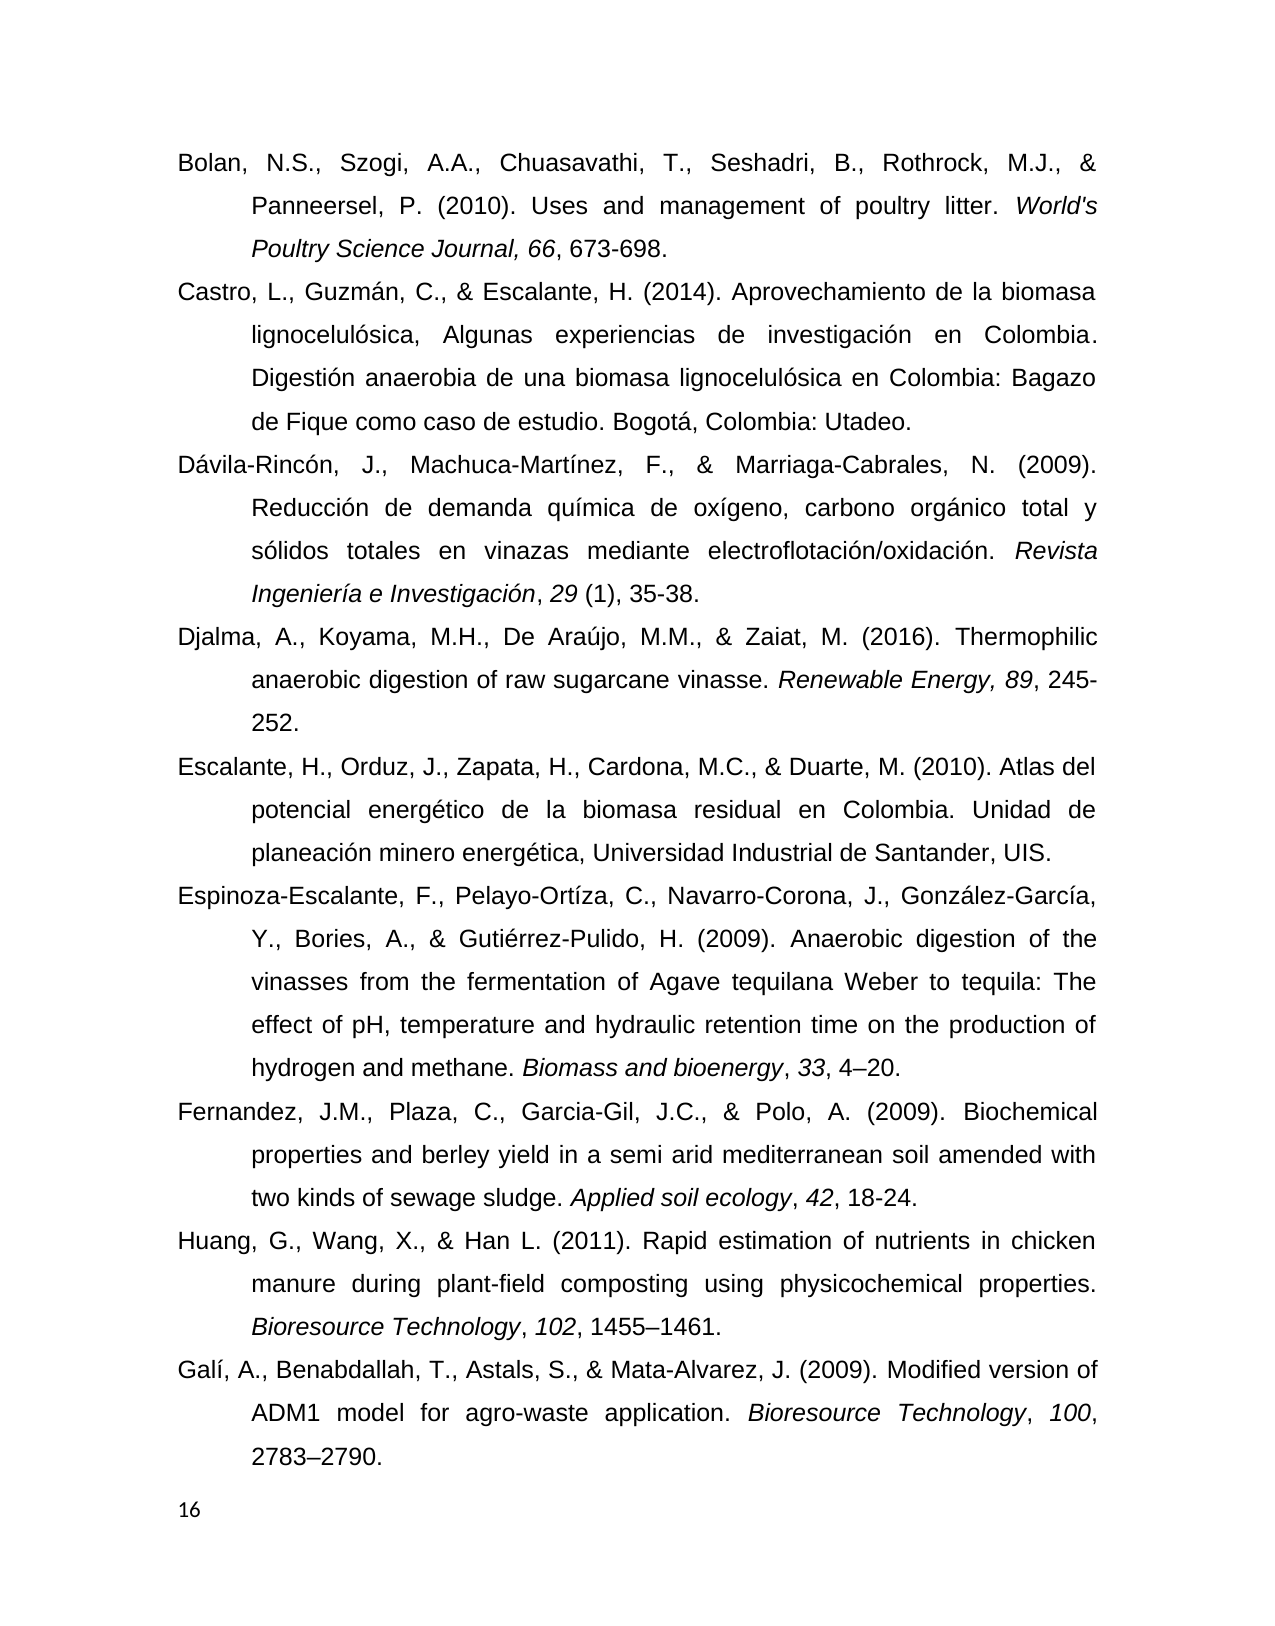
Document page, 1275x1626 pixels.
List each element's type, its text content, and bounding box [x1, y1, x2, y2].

text Huang, G., Wang, X., & Han L. (2011). Rapid estimation of nutrients in chicken manure during plant-field composting using physicochemical properties. Bioresource Technology, 102, 1455–1461. [177, 1226, 1098, 1341]
text Dávila-Rincón, J., Machuca-Martínez, F., & Marriaga-Cabrales, N. (2009). Reducción de demanda química de oxígeno, carbono orgánico total y sólidos totales en vinazas mediante electroflotación/oxidación. Revista Ingeniería e Investigación, 29 (1), 35-38. [177, 449, 1098, 608]
text Bolan, N.S., Szogi, A.A., Chuasavathi, T., Seshadri, B., Rothrock, M.J., & Panneersel, P. (2010). Uses and management of poultry litter. World's Poultry Science Journal, 66, 673-698. [177, 148, 1098, 263]
text Espinoza-Escalante, F., Pelayo-Ortíza, C., Navarro-Corona, J., González-García, Y., Bories, A., & Gutiérrez-Pulido, H. (2009). Anaerobic digestion of the vinasses from the fermentation of Agave tequilana Weber to tequila: The effect of pH, temperature and hydraulic retention time on the production of hydrogen and methane. Biomass and bioenergy, 33, 4–20. [177, 881, 1098, 1082]
text Galí, A., Benabdallah, T., Astals, S., & Mata-Alvarez, J. (2009). Modified version of ADM1 model for agro-waste application. Bioresource Technology, 100, 2783–2790. [177, 1355, 1098, 1470]
text Djalma, A., Koyama, M.H., De Araújo, M.M., & Zaiat, M. (2016). Thermophilic anaerobic digestion of raw sugarcane vinasse. Renewable Energy, 89, 245- 252. [177, 622, 1098, 737]
text Fernandez, J.M., Plaza, C., Garcia-Gil, J.C., & Polo, A. (2009). Biochemical properties and berley yield in a semi arid mediterranean soil amended with two kinds of sewage sludge. Applied soil ecology, 42, 18-24. [177, 1096, 1098, 1211]
text Castro, L., Guzmán, C., & Escalante, H. (2014). Aprovechamiento de la biomasa lignocelulósica, Algunas experiencias de investigación en Colombia. Digestión anaerobia de una biomasa lignocelulósica en Colombia: Bagazo de Fique como caso de estudio. Bogotá, Colombia: Utadeo. [177, 277, 1098, 435]
text Escalante, H., Orduz, J., Zapata, H., Cardona, M.C., & Duarte, M. (2010). Atlas del potencial energético de la biomasa residual en Colombia. Unidad de planeación minero energética, Universidad Industrial de Santander, UIS. [177, 751, 1098, 866]
